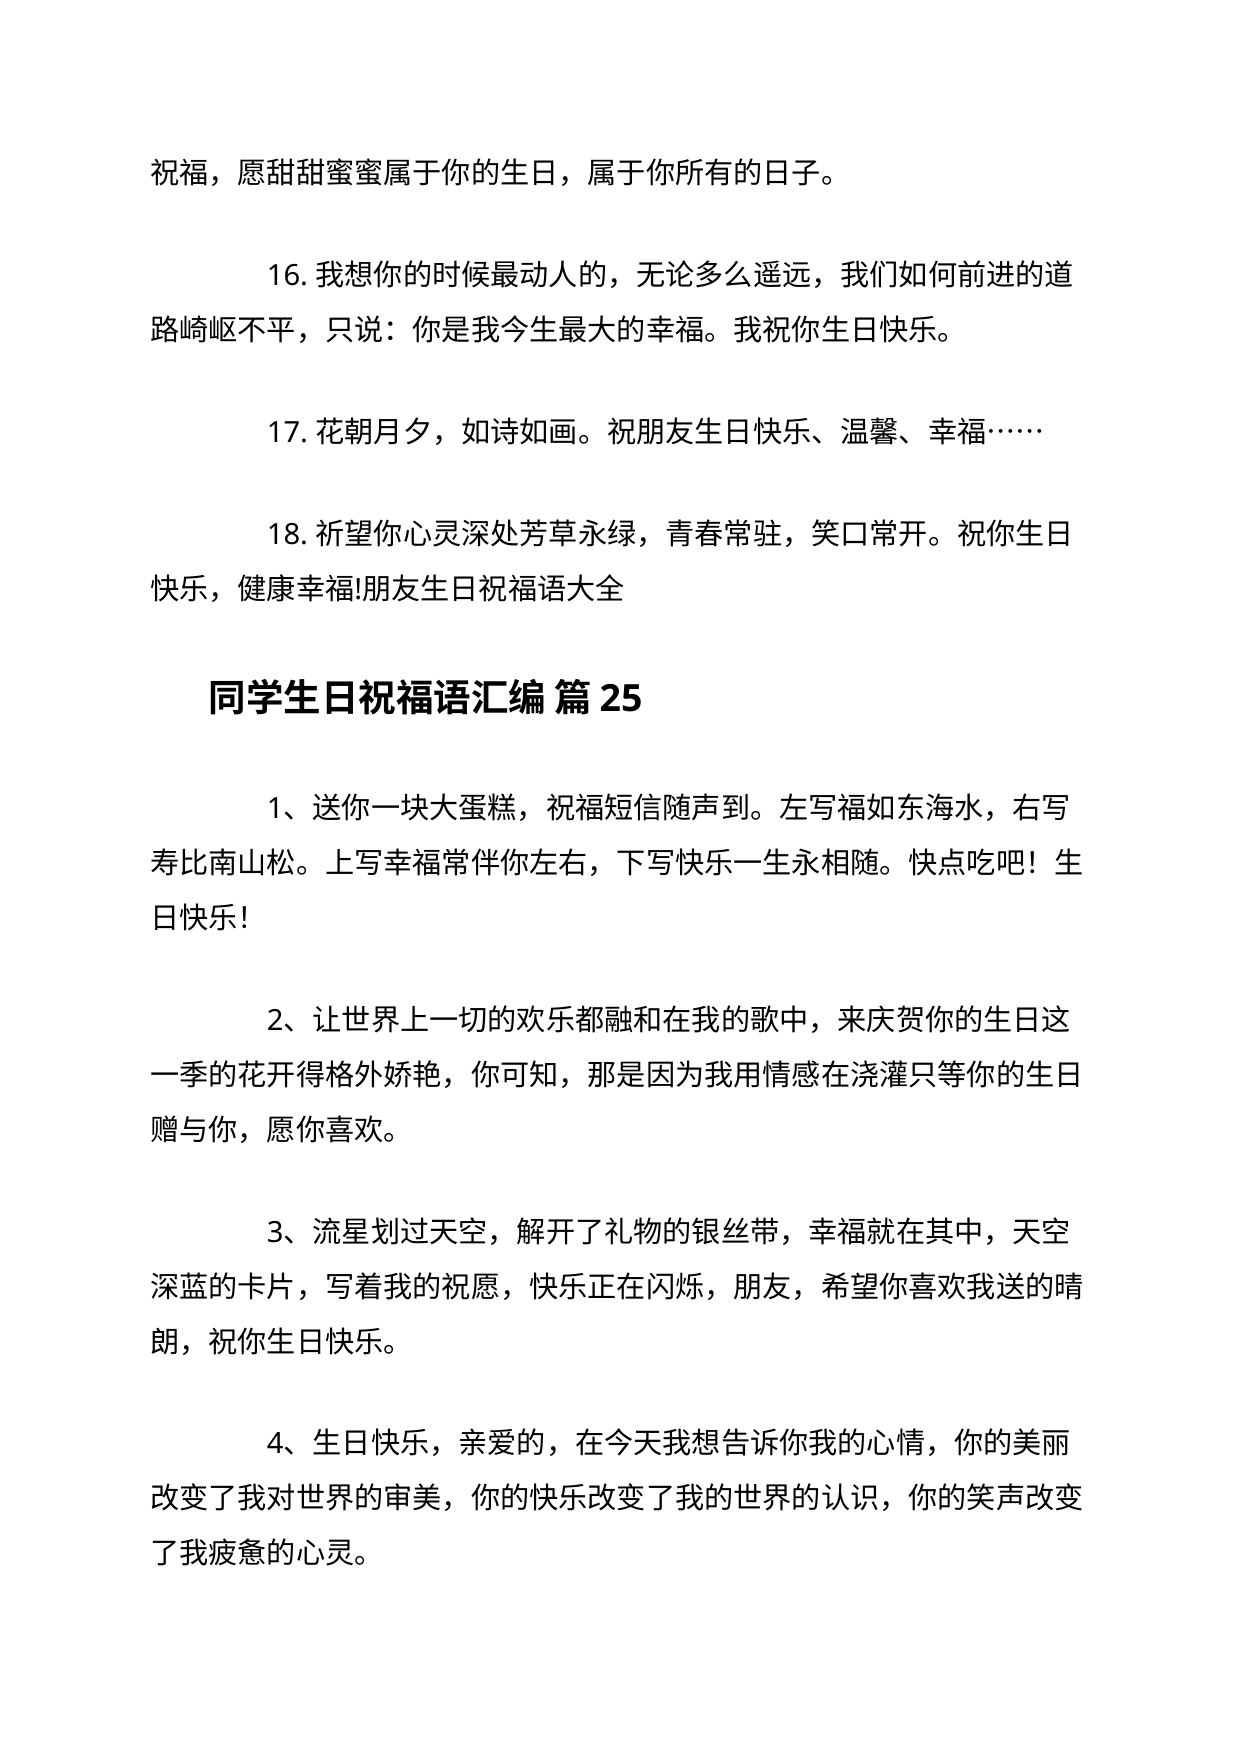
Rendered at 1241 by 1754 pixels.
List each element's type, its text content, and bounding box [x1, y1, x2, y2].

text 4、生日快乐，亲爱的，在今天我想告诉你我的心情，你的美丽改变了我对世界的审美，你的快乐改变了我的世界的认识，你的笑声改变了我疲惫的心灵。 [150, 1420, 1090, 1572]
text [150, 150, 1090, 192]
text 17. 花朝月夕，如诗如画。祝朋友生日快乐、温馨、幸福…… [150, 408, 1090, 451]
text 2、让世界上一切的欢乐都融和在我的歌中，来庆贺你的生日这一季的花开得格外娇艳，你可知，那是因为我用情感在浇灌只等你的生日赠与你，愿你喜欢。 [150, 997, 1090, 1149]
text 3、流星划过天空，解开了礼物的银丝带，幸福就在其中，天空深蓝的卡片，写着我的祝愿，快乐正在闪烁，朋友，希望你喜欢我送的晴朗，祝你生日快乐。 [150, 1208, 1090, 1361]
text 同学生日祝福语汇编 篇25 [150, 667, 1090, 722]
text 18. 祈望你心灵深处芳草永绿，青春常驻，笑口常开。祝你生日快乐，健康幸福!朋友生日祝福语大全 [150, 511, 1090, 608]
text 1、送你一块大蛋糕，祝福短信随声到。左写福如东海水，右写寿比南山松。上写幸福常伴你左右，下写快乐一生永相随。快点吃吧！生日快乐！ [150, 785, 1090, 937]
text 16. 我想你的时候最动人的，无论多么遥远，我们如何前进的道路崎岖不平，只说：你是我今生最大的幸福。我祝你生日快乐。 [150, 252, 1090, 349]
